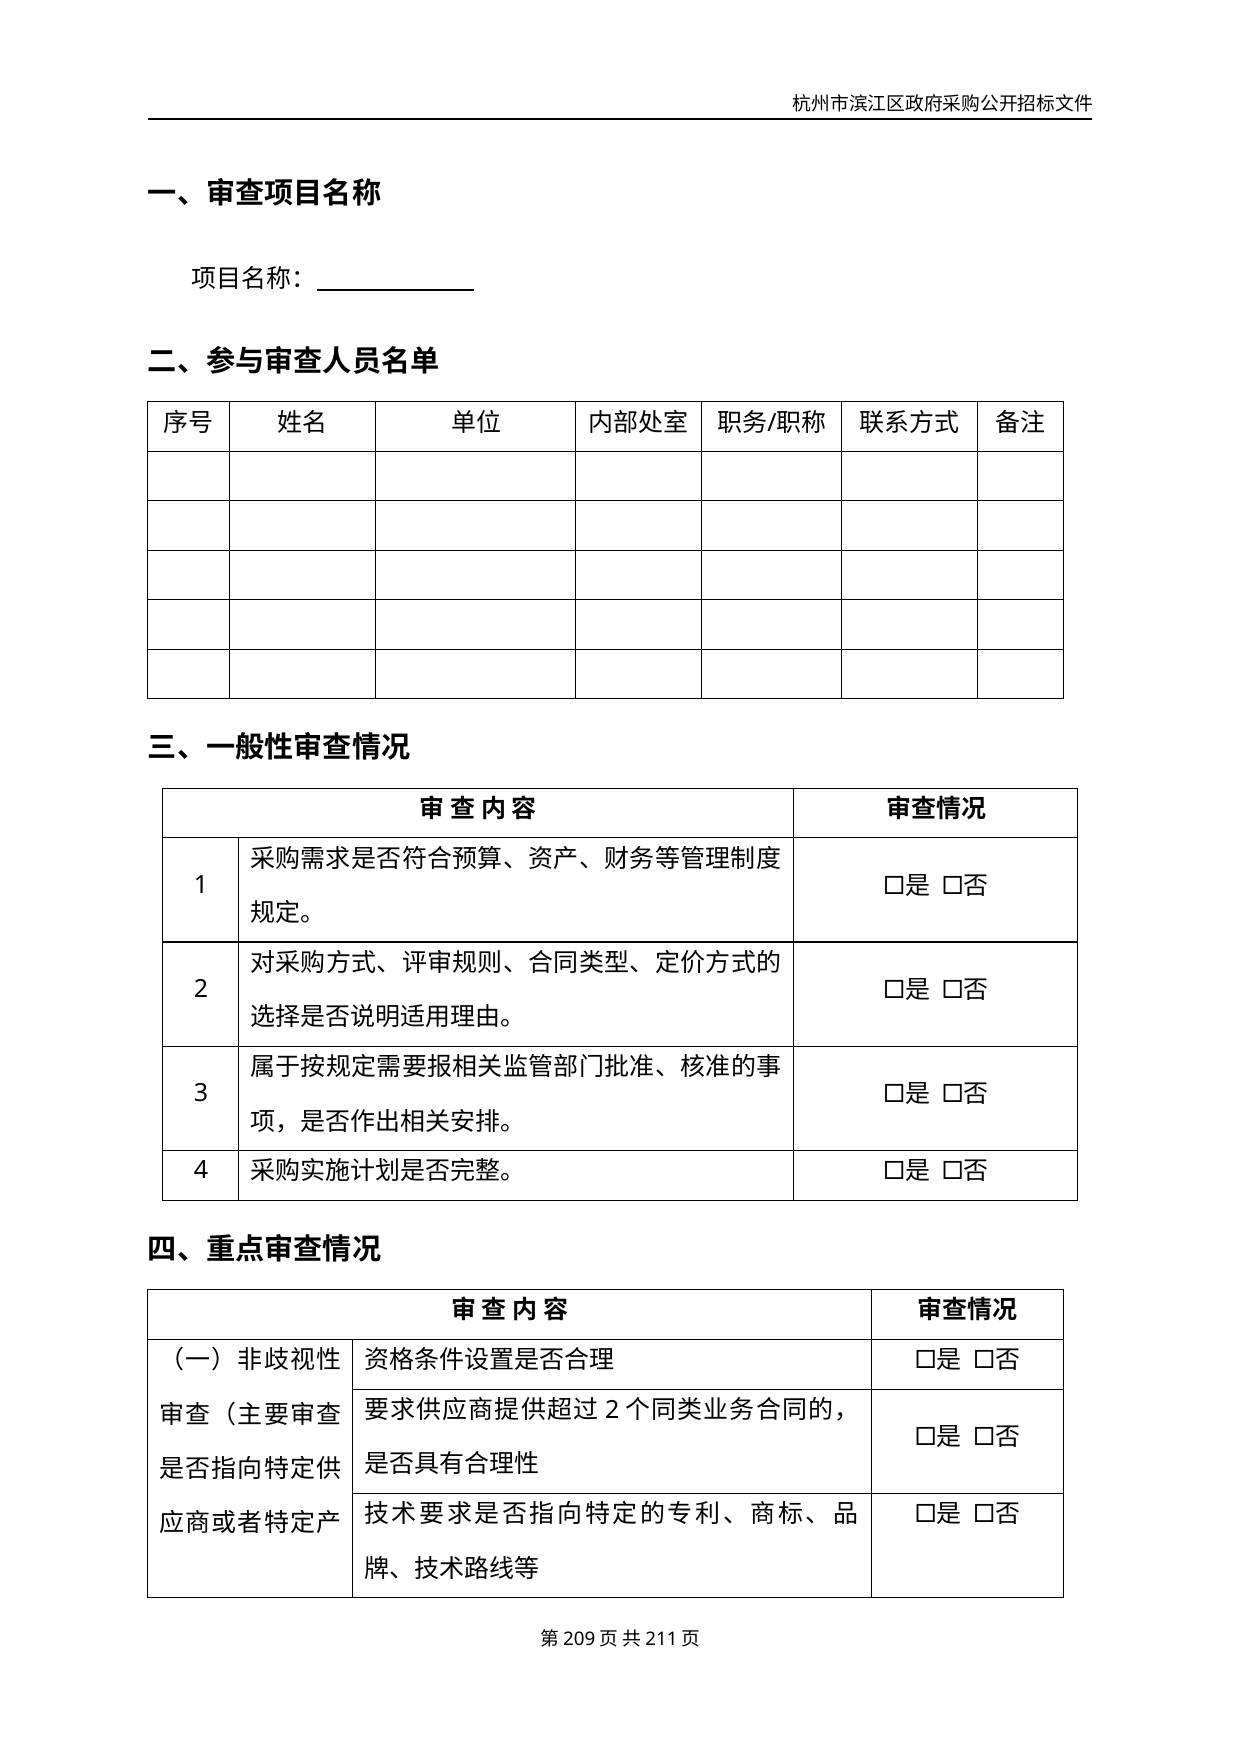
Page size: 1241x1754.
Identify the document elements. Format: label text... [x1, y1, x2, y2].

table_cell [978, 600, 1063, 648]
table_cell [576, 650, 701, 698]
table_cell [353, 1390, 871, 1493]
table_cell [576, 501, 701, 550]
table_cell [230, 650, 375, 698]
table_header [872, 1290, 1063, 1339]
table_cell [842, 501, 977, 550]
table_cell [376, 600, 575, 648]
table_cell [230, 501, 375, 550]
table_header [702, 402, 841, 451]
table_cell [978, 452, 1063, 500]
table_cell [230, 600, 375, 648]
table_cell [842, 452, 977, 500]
text 一、审查项目名称 [148, 170, 1092, 212]
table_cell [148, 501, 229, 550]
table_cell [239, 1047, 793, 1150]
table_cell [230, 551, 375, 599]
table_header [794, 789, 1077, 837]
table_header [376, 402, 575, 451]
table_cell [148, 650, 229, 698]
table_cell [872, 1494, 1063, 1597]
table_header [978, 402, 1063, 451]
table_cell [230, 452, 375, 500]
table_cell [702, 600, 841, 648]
text 项目名称： [148, 258, 1092, 295]
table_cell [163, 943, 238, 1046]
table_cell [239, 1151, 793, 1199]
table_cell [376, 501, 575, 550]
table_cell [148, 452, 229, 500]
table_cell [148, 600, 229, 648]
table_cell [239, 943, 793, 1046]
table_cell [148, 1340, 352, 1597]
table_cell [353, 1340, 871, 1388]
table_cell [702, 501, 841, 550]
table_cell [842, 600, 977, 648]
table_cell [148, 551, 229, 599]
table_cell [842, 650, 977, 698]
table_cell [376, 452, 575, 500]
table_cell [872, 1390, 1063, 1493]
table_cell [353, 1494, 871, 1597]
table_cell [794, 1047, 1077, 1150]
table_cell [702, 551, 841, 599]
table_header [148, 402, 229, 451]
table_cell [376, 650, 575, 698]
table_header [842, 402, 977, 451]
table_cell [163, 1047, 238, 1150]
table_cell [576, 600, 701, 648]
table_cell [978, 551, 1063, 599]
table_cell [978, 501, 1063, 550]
text 二、参与审查人员名单 [148, 338, 1092, 380]
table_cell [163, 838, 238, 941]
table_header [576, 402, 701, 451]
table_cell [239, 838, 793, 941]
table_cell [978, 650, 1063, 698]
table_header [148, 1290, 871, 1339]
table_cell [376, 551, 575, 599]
text 四、重点审查情况 [148, 1226, 1092, 1268]
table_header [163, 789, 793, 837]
text 三、一般性审查情况 [148, 724, 1092, 766]
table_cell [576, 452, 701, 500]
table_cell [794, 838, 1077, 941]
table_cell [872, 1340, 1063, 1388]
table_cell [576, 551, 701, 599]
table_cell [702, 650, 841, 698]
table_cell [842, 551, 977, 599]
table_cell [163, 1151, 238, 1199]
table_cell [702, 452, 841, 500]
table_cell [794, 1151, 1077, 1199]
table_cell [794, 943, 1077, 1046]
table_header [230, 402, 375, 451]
